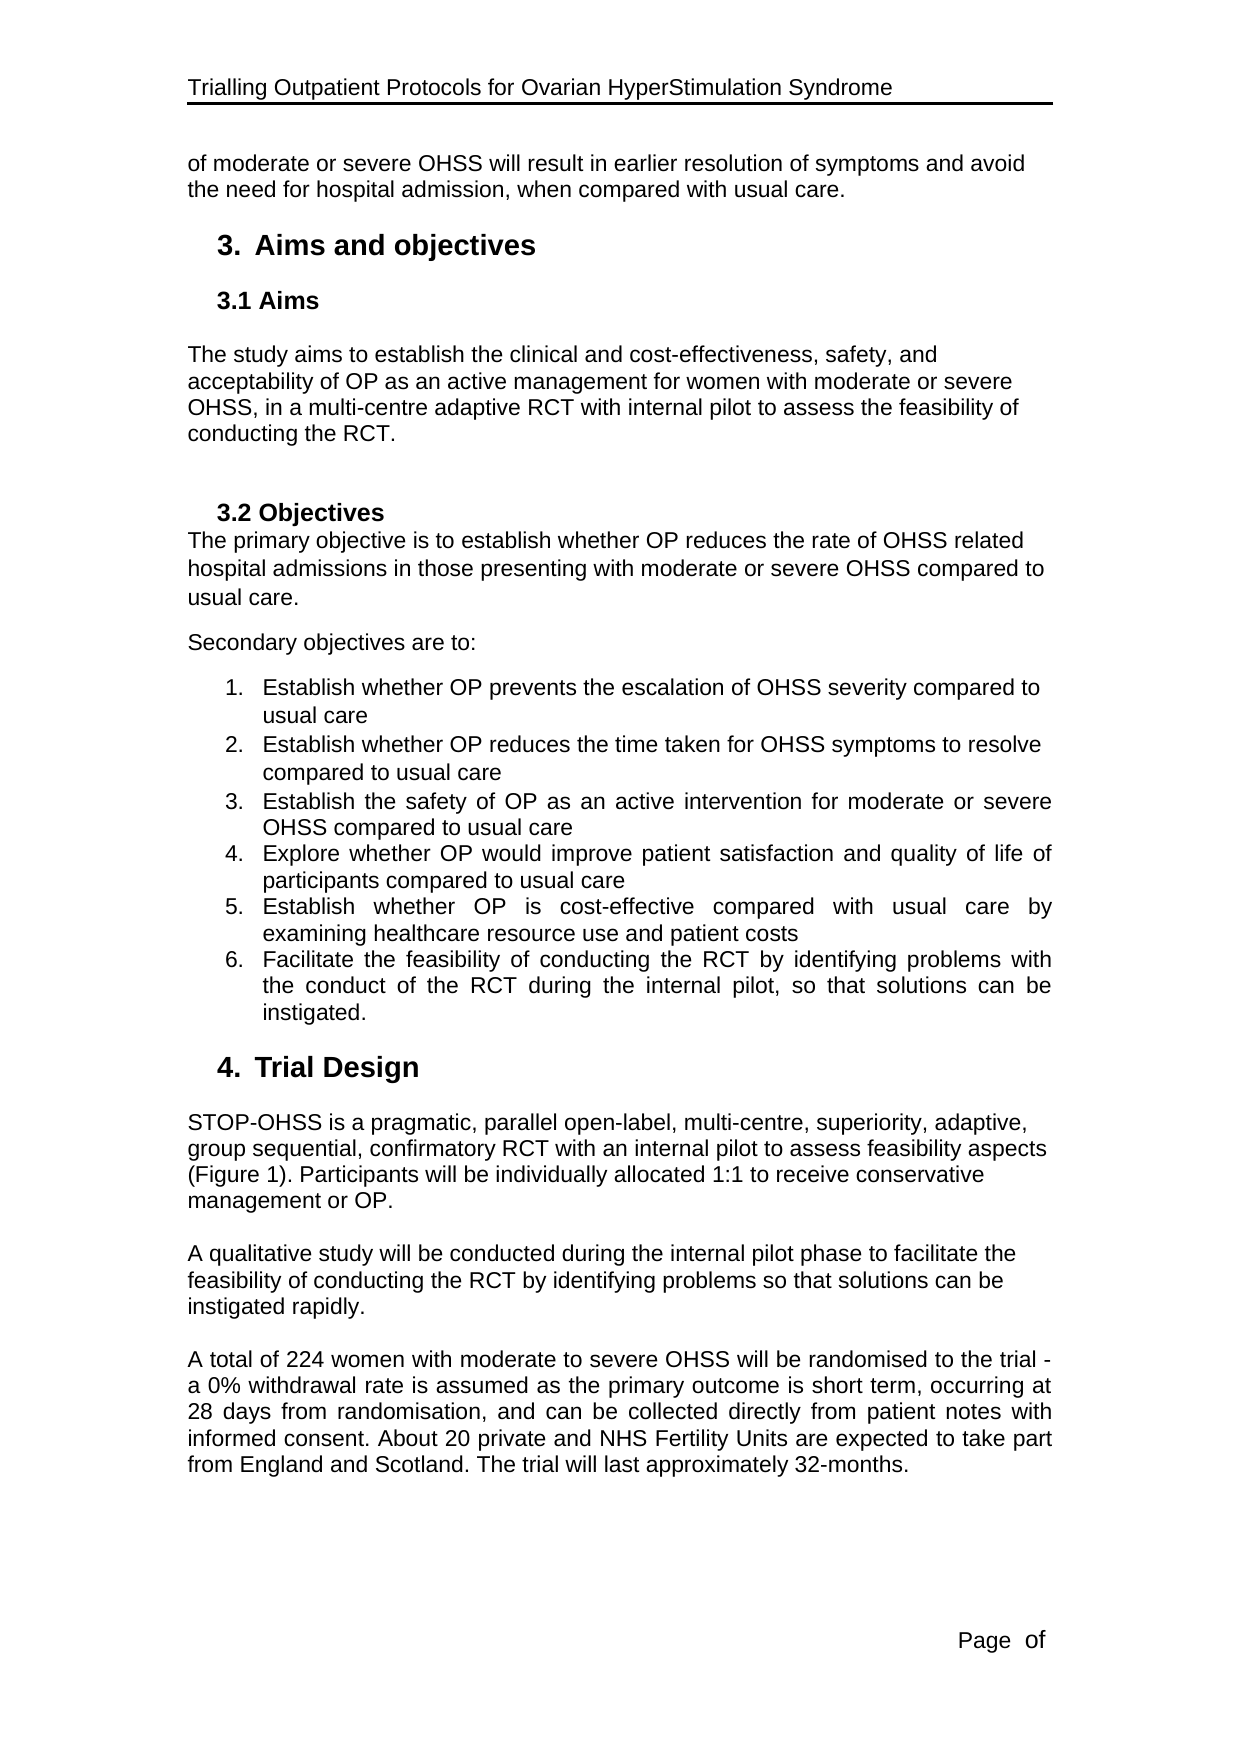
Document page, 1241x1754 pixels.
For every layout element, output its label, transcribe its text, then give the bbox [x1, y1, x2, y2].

list Establish the safety of OP as an active intervention for moderate or severe OHSS compared to usual care [225, 788, 1053, 840]
list Establish whether OP reduces the time taken for OHSS symptoms to resolve compared to usual care [225, 731, 1053, 786]
text Secondary objectives are to: [187, 629, 1053, 655]
text The primary objective is to establish whether OP reduces the rate of OHSS related hospital admissions in those presenting with moderate or severe OHSS compared to usual care. [187, 527, 1053, 610]
subtitle Aims [217, 286, 1053, 315]
text A total of 224 women with moderate to severe OHSS will be randomised to the trial - a 0% withdrawal rate is assumed as the primary outcome is short term, occurring at 28 days from randomisation, and can be collected directly from patient notes with informed consent. About 20 private and NHS Fertility Units are expected to take part from England and Scotland. The trial will last approximately 32-months. [187, 1346, 1053, 1477]
text The study aims to establish the clinical and cost-effectiveness, safety, and acceptability of OP as an active management for women with moderate or severe OHSS, in a multi-centre adaptive RCT with internal pilot to assess the feasibility of conducting the RCT. [187, 341, 1053, 447]
text STOP-OHSS is a pragmatic, parallel open-label, multi-centre, superiority, adaptive, group sequential, confirmatory RCT with an internal pilot to assess feasibility aspects (Figure 1). Participants will be individually allocated 1:1 to receive conservative management or OP. [187, 1108, 1053, 1214]
list Establish whether OP is cost-effective compared with usual care by examining healthcare resource use and patient costs [225, 893, 1053, 946]
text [187, 150, 1053, 203]
list Explore whether OP would improve patient satisfaction and quality of life of participants compared to usual care [225, 840, 1053, 893]
subtitle Objectives [217, 498, 1053, 527]
list Establish whether OP prevents the escalation of OHSS severity compared to usual care [225, 674, 1053, 729]
subtitle Aims and objectives [217, 228, 1053, 261]
list Facilitate the feasibility of conducting the RCT by identifying problems with the conduct of the RCT during the internal pilot, so that solutions can be instigated. [225, 946, 1053, 1025]
subtitle Trial Design [217, 1050, 1053, 1083]
text A qualitative study will be conducted during the internal pilot phase to facilitate the feasibility of conducting the RCT by identifying problems so that solutions can be instigated rapidly. [187, 1240, 1053, 1319]
